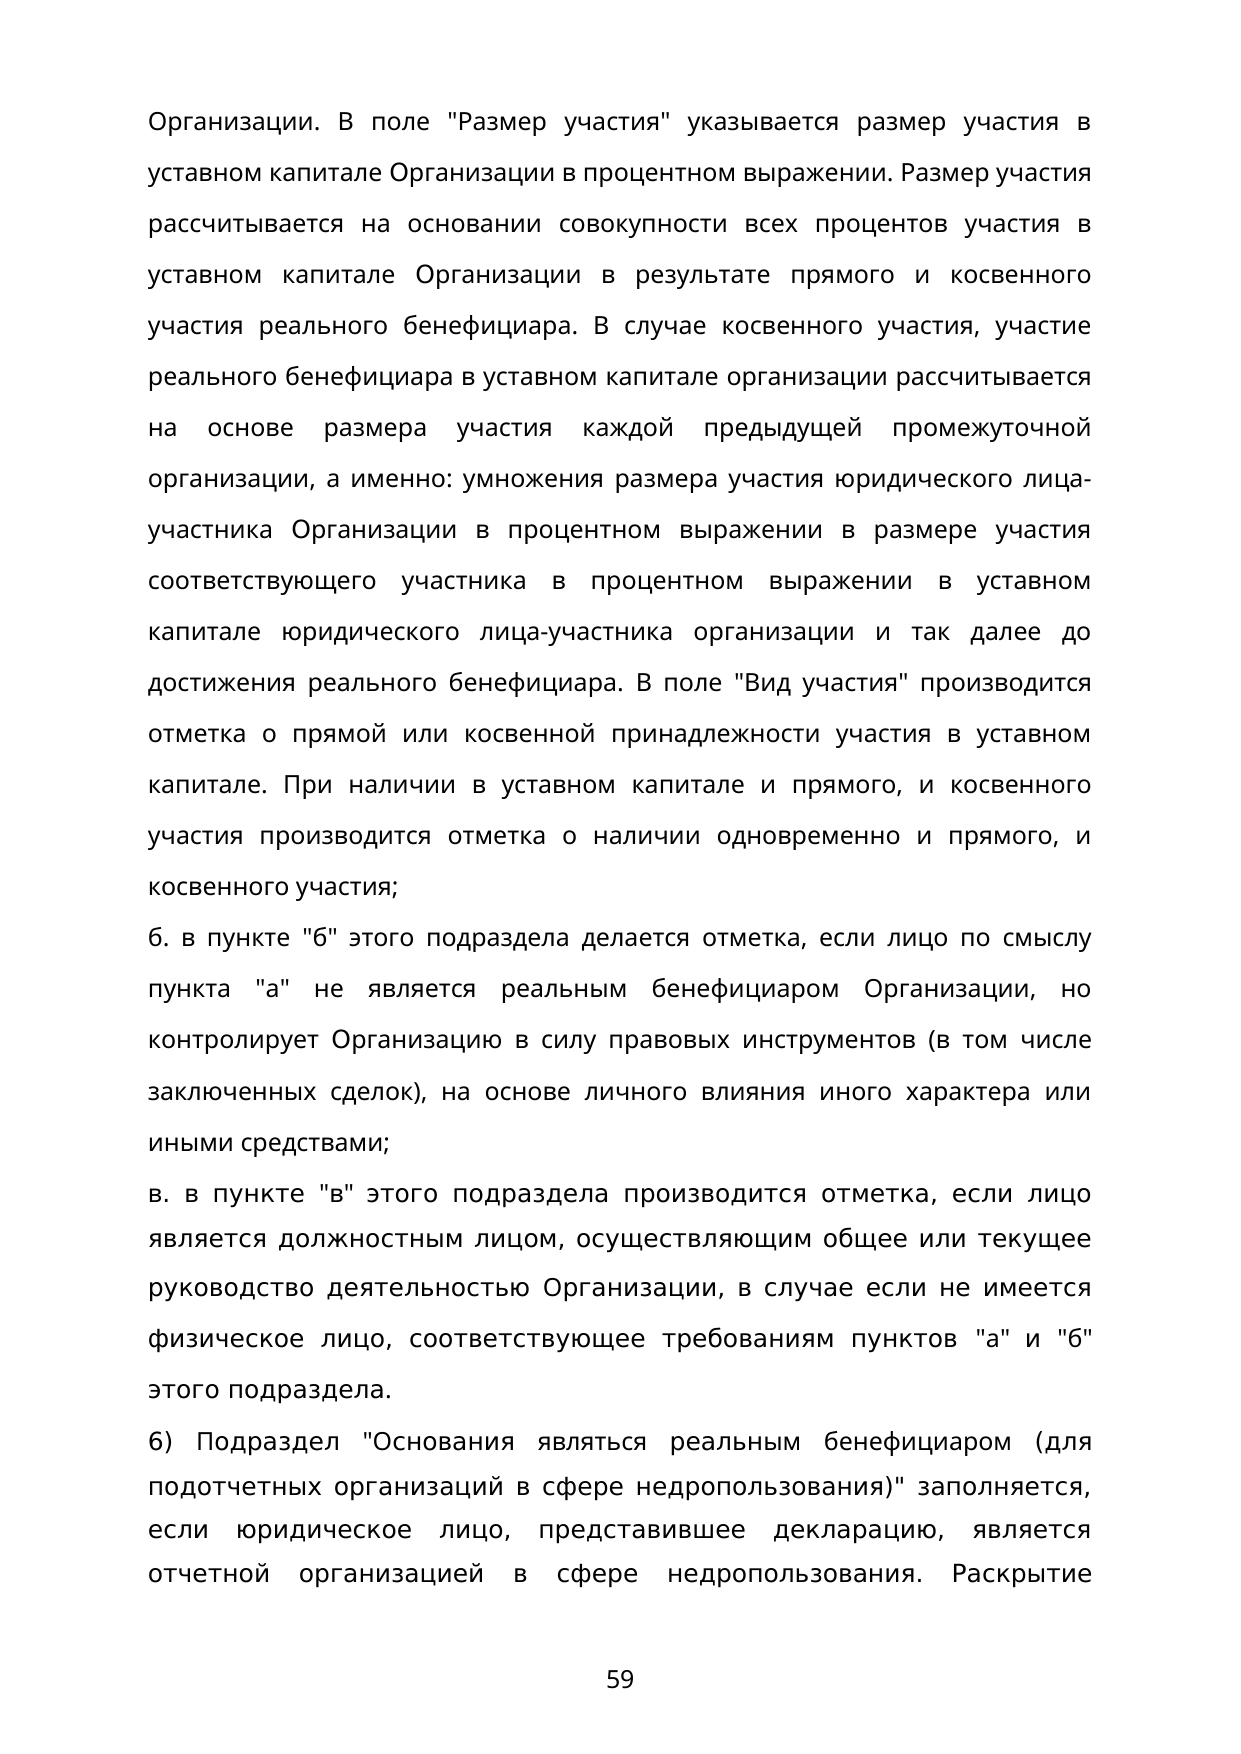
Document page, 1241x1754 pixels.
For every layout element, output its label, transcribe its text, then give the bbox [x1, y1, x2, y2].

text б. в пункте "б" этого подраздела делается отметка, если лицо по смыслу пункта "а" не является реальным бенефициаром Организации, но контролирует Օрганизацию в силу правовых инструментов (в том числе заключенных сделок), на основе личного влияния иного характера или иными средствами; [148, 920, 1092, 1158]
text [148, 103, 1092, 903]
text в. в пункте "в" этого подраздела производится отметка, если лицо является должностным лицом, осуществляющим общее или текущее руководство деятельностью Организации, в случае если не имеется физическое лицо, соответствующее требованиям пунктов "а" и "б" этого подраздела. [148, 1175, 1092, 1406]
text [148, 1423, 1092, 1589]
